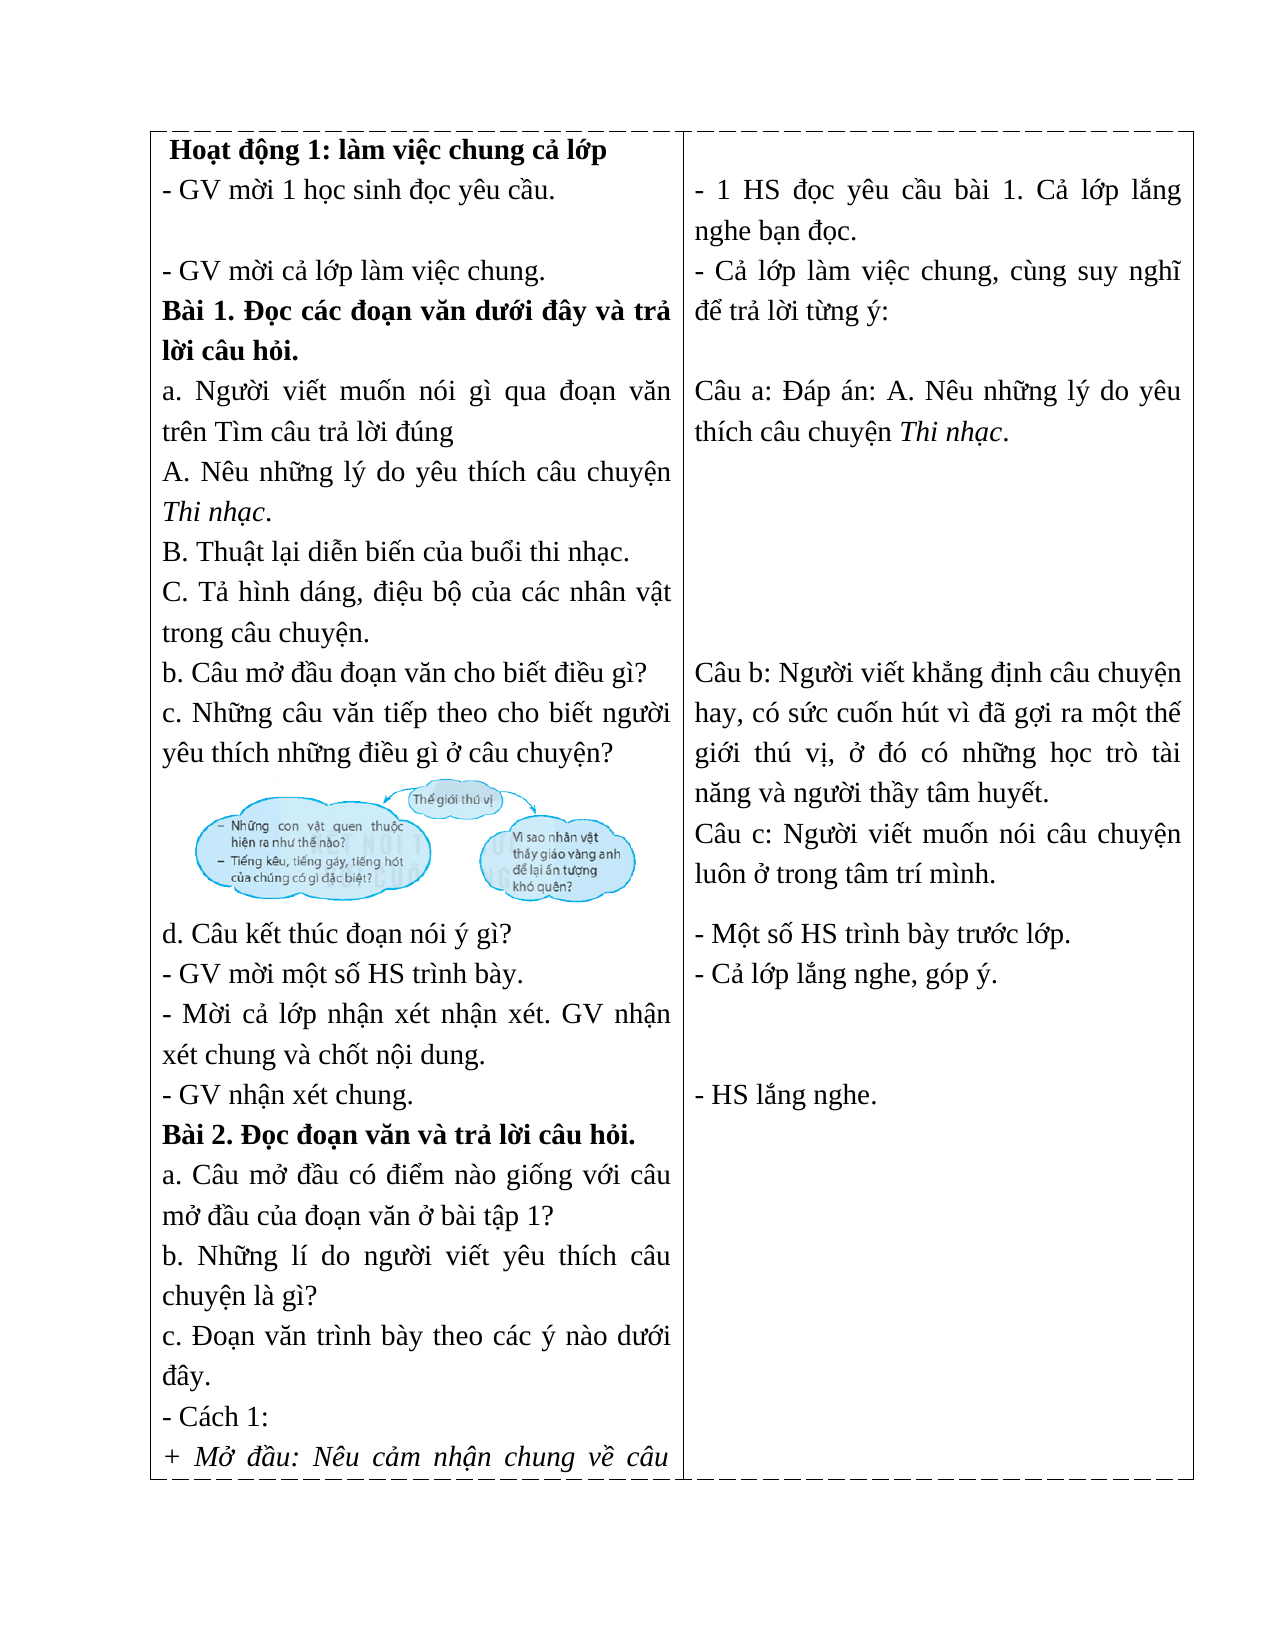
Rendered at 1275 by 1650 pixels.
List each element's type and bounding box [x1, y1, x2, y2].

picture [186, 775, 647, 910]
table_cell [151, 131, 683, 1479]
table_cell [684, 131, 1193, 1479]
